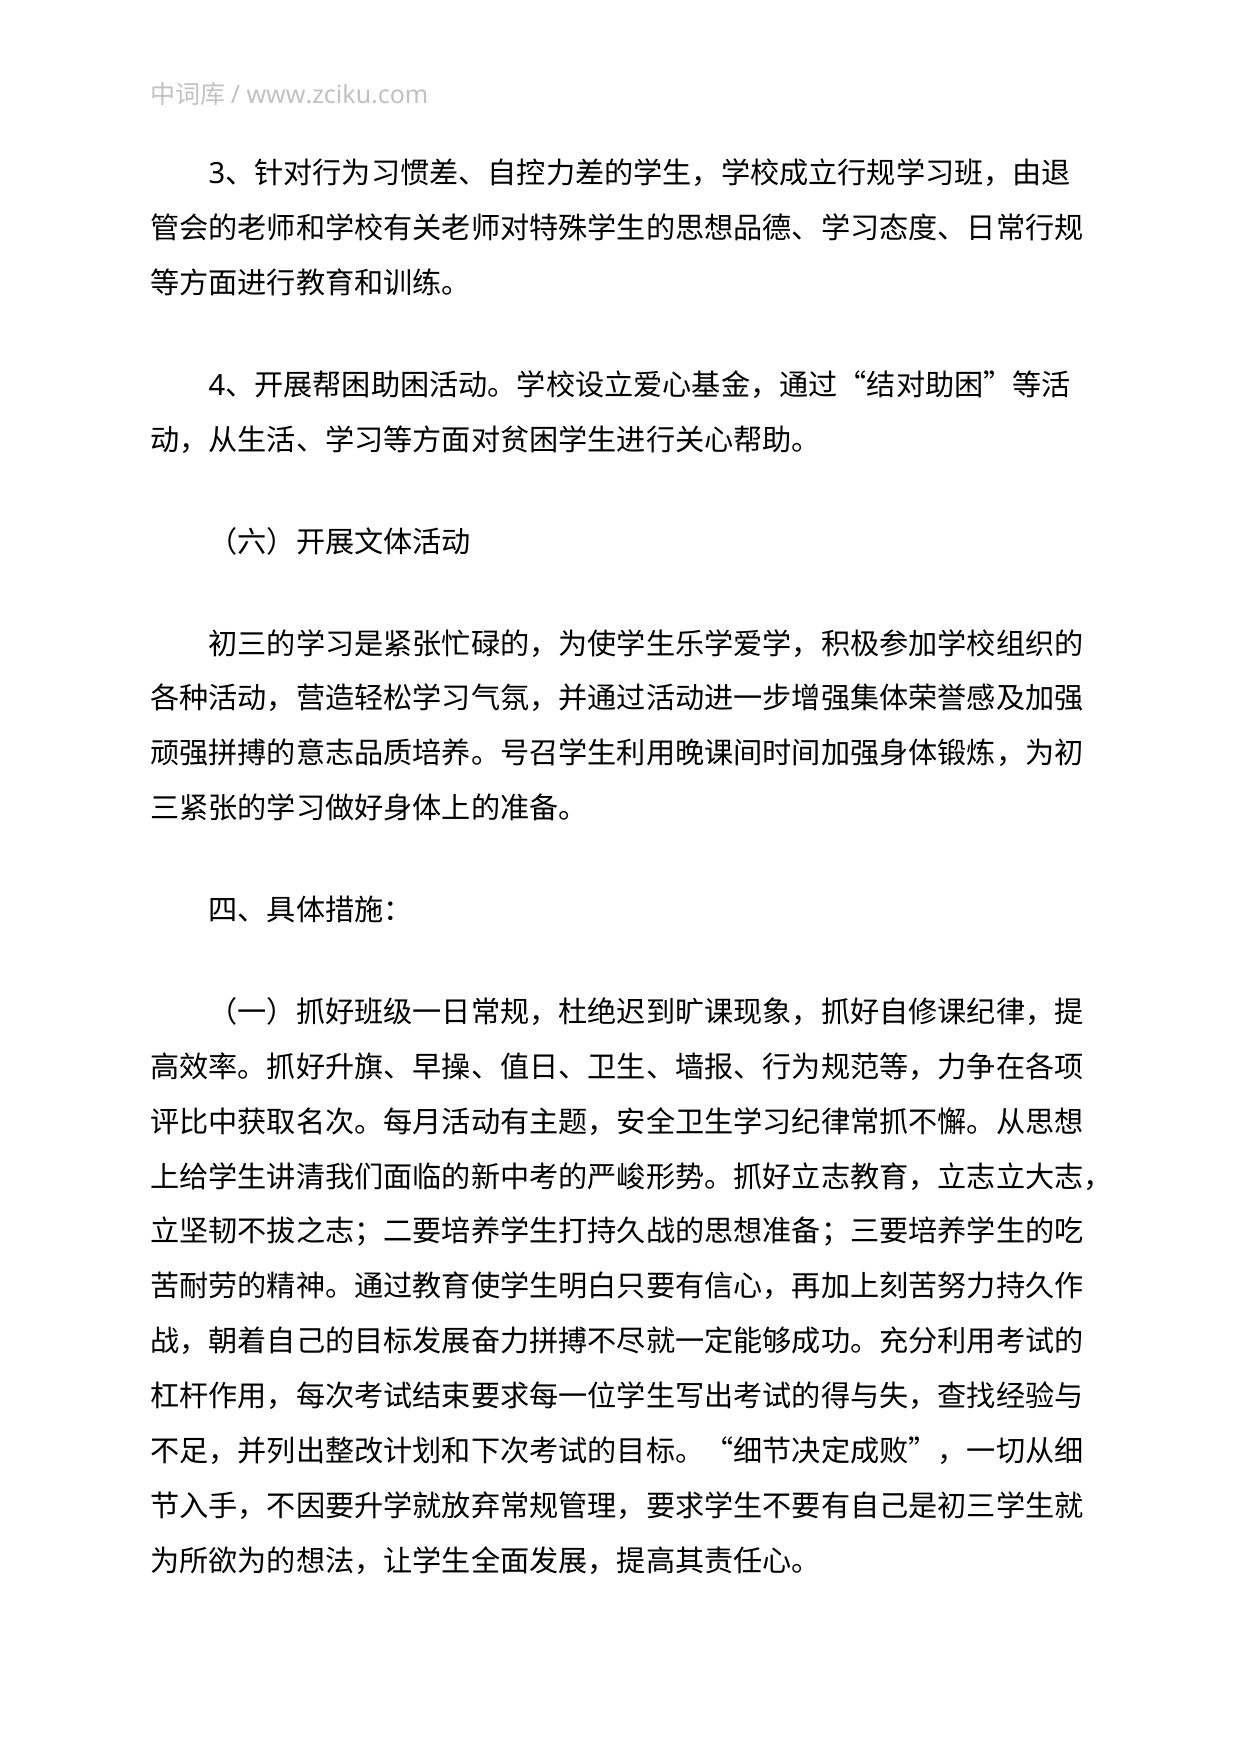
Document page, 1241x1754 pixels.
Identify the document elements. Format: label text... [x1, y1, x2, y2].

text （六）开展文体活动 [150, 518, 1090, 561]
text 四、具体措施： [150, 887, 1090, 929]
text （一）抓好班级一日常规，杜绝迟到旷课现象，抓好自修课纪律，提高效率。抓好升旗、早操、值日、卫生、墙报、行为规范等，力争在各项评比中获取名次。每月活动有主题，安全卫生学习纪律常抓不懈。从思想上给学生讲清我们面临的新中考的严峻形势。抓好立志教育，立志立大志，立坚韧不拔之志；二要培养学生打持久战的思想准备；三要培养学生的吃苦耐劳的精神。通过教育使学生明白只要有信心，再加上刻苦努力持久作战，朝着自己的目标发展奋力拼搏不尽就一定能够成功。充分利用考试的杠杆作用，每次考试结束要求每一位学生写出考试的得与失，查找经验与不足，并列出整改计划和下次考试的目标。“细节决定成败”，一切从细节入手，不因要升学就放弃常规管理，要求学生不要有自己是初三学生就为所欲为的想法，让学生全面发展，提高其责任心。 [150, 988, 1090, 1580]
text 初三的学习是紧张忙碌的，为使学生乐学爱学，积极参加学校组织的各种活动，营造轻松学习气氛，并通过活动进一步增强集体荣誉感及加强顽强拼搏的意志品质培养。号召学生利用晚课间时间加强身体锻炼，为初三紧张的学习做好身体上的准备。 [150, 620, 1090, 827]
text 3、针对行为习惯差、自控力差的学生，学校成立行规学习班，由退管会的老师和学校有关老师对特殊学生的思想品德、学习态度、日常行规等方面进行教育和训练。 [150, 150, 1090, 302]
text 4、开展帮困助困活动。学校设立爱心基金，通过“结对助困”等活动，从生活、学习等方面对贫困学生进行关心帮助。 [150, 362, 1090, 459]
